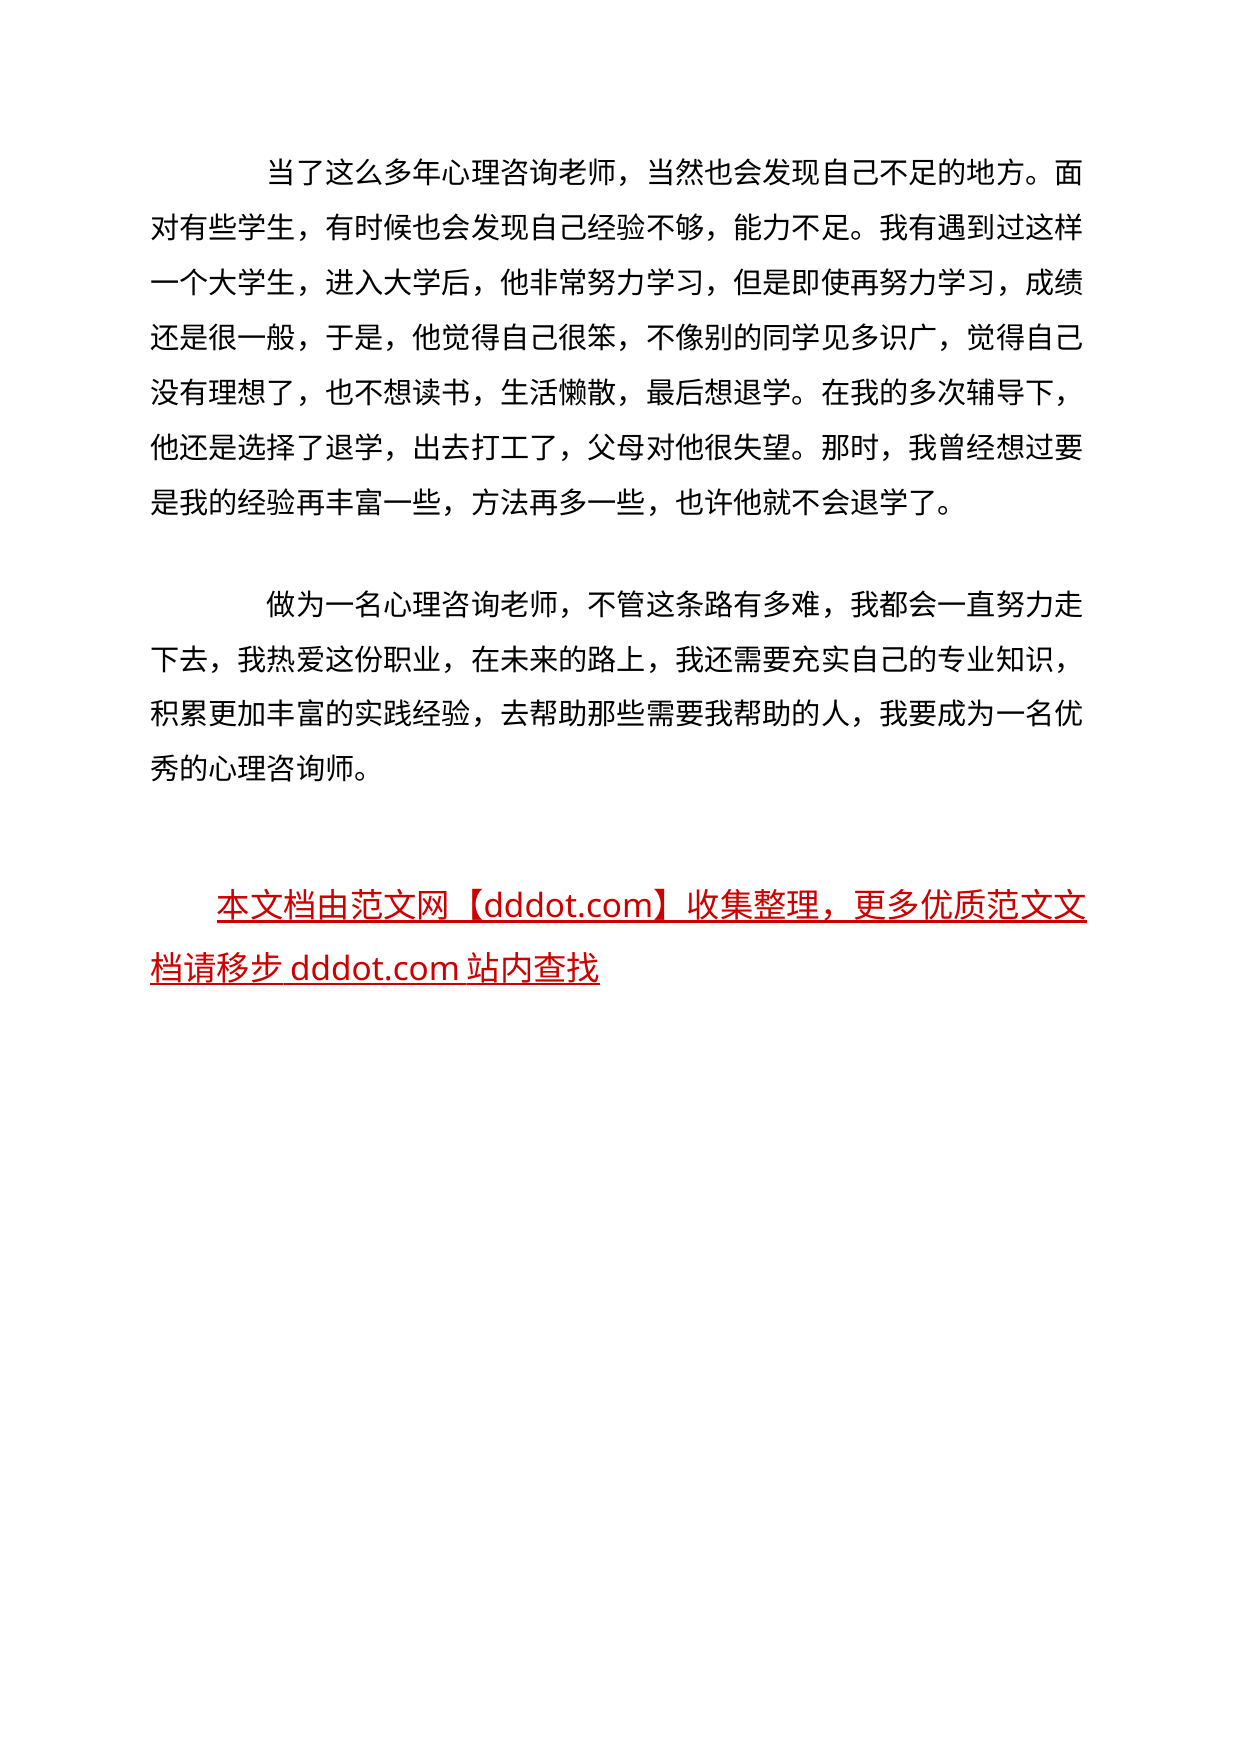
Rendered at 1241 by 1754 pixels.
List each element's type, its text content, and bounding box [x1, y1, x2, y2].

text 做为一名心理咨询老师，不管这条路有多难，我都会一直努力走下去，我热爱这份职业，在未来的路上，我还需要充实自己的专业知识，积累更加丰富的实践经验，去帮助那些需要我帮助的人，我要成为一名优秀的心理咨询师。 [150, 581, 1090, 788]
text 当了这么多年心理咨询老师，当然也会发现自己不足的地方。面对有些学生，有时候也会发现自己经验不够，能力不足。我有遇到过这样一个大学生，进入大学后，他非常努力学习，但是即使再努力学习，成绩还是很一般，于是，他觉得自己很笨，不像别的同学见多识广，觉得自己没有理想了，也不想读书，生活懒散，最后想退学。在我的多次辅导下，他还是选择了退学，出去打工了，父母对他很失望。那时，我曾经想过要是我的经验再丰富一些，方法再多一些，也许他就不会退学了。 [150, 150, 1090, 522]
text 本文档由范文网【dddot.com】收集整理，更多优质范文文档请移步dddot.com站内查找 [150, 879, 1090, 990]
